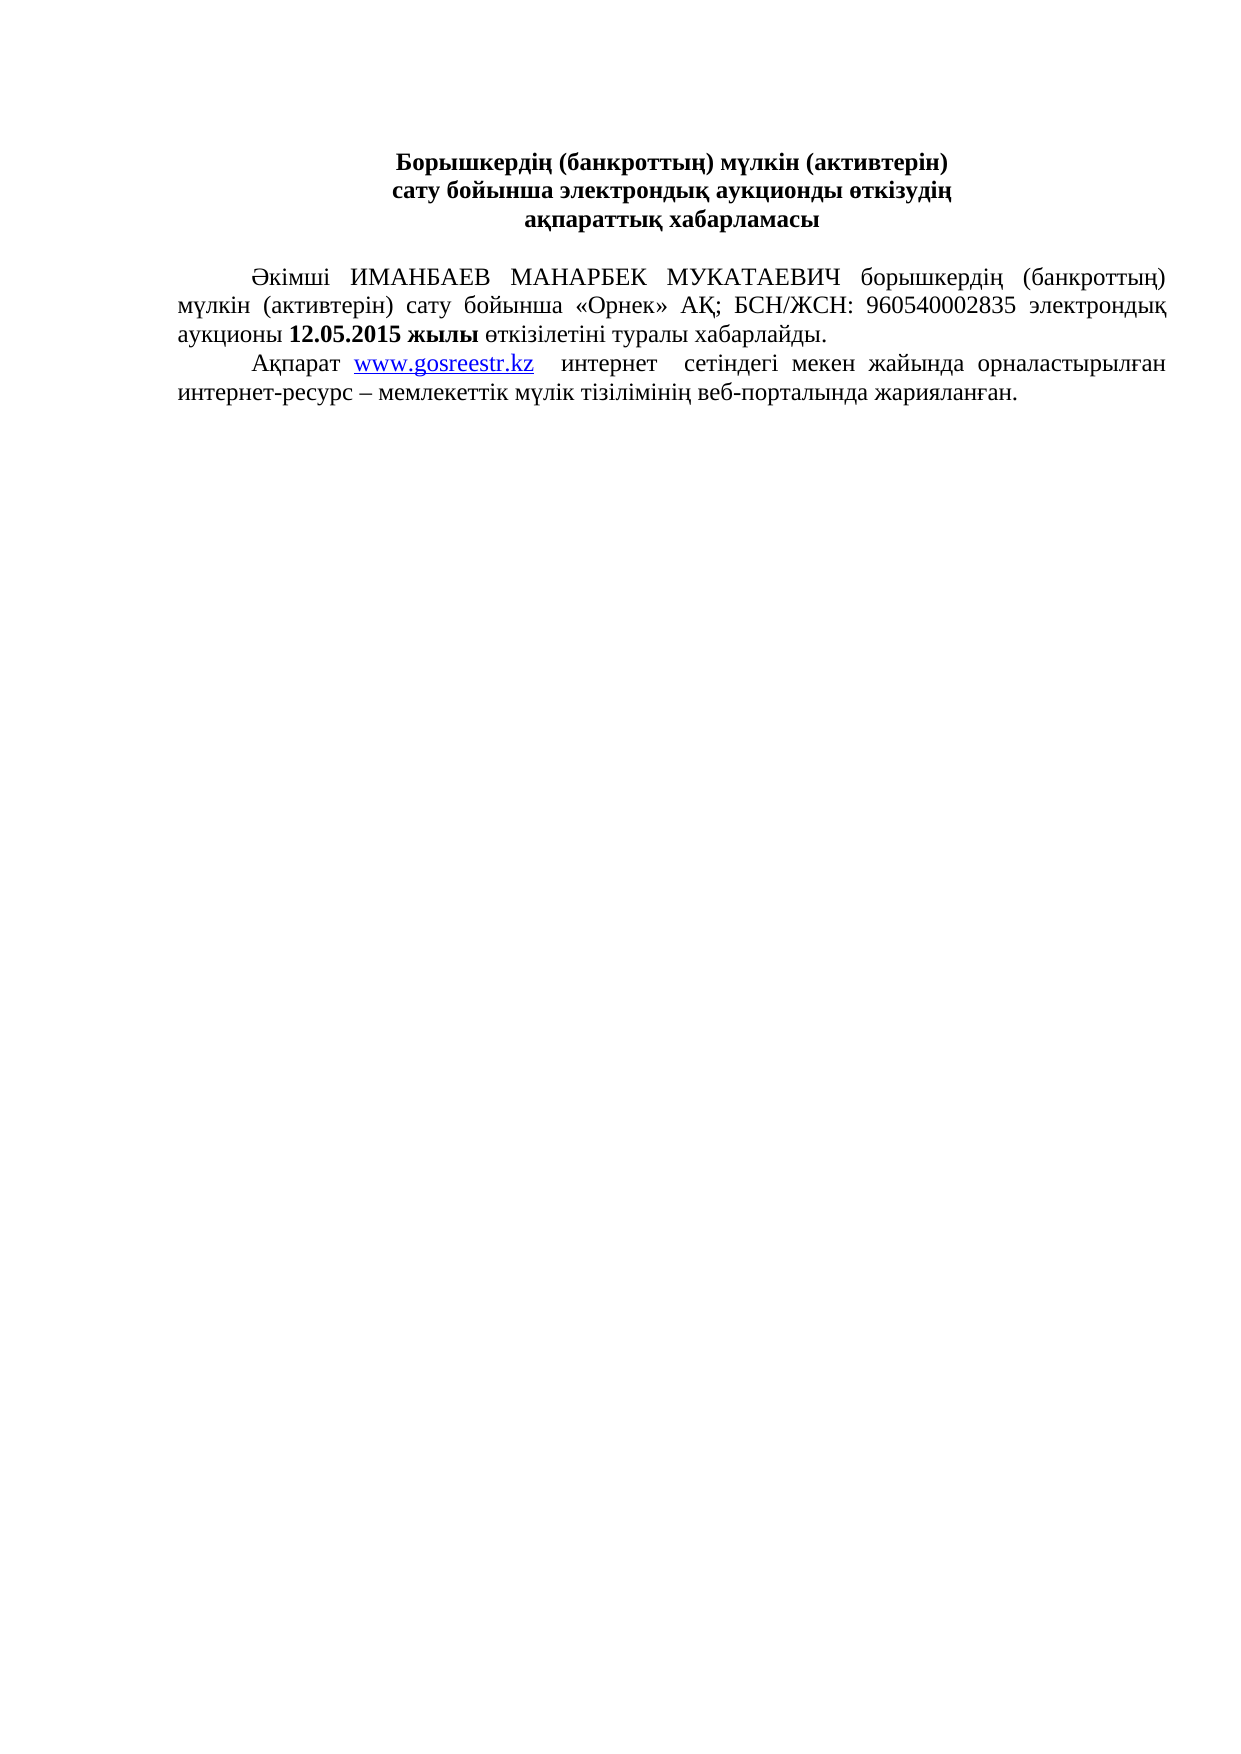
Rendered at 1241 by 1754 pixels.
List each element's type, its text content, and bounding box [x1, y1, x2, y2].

text ақпараттық хабарламасы [177, 204, 1167, 233]
text сату бойынша электрондық аукционды өткізудің [177, 176, 1167, 204]
text Борышкердің (банкроттың) мүлкін (активтерін) [177, 147, 1167, 176]
text Ақпарат www.gosreestr.kz интернет сетіндегі мекен жайында орналастырылған интернет-ресурс – мемлекеттік мүлік тізілімінің веб-порталында жарияланған. [177, 348, 1167, 406]
text Әкімші ИМАНБАЕВ МАНАРБЕК МУКАТАЕВИЧ борышкердің (банкроттың) мүлкін (активтерін) сату бойынша «Орнек» АҚ; БСН/ЖСН: 960540002835 электрондық аукционы 12.05.2015 жылы өткізілетіні туралы хабарлайды. [177, 262, 1167, 348]
